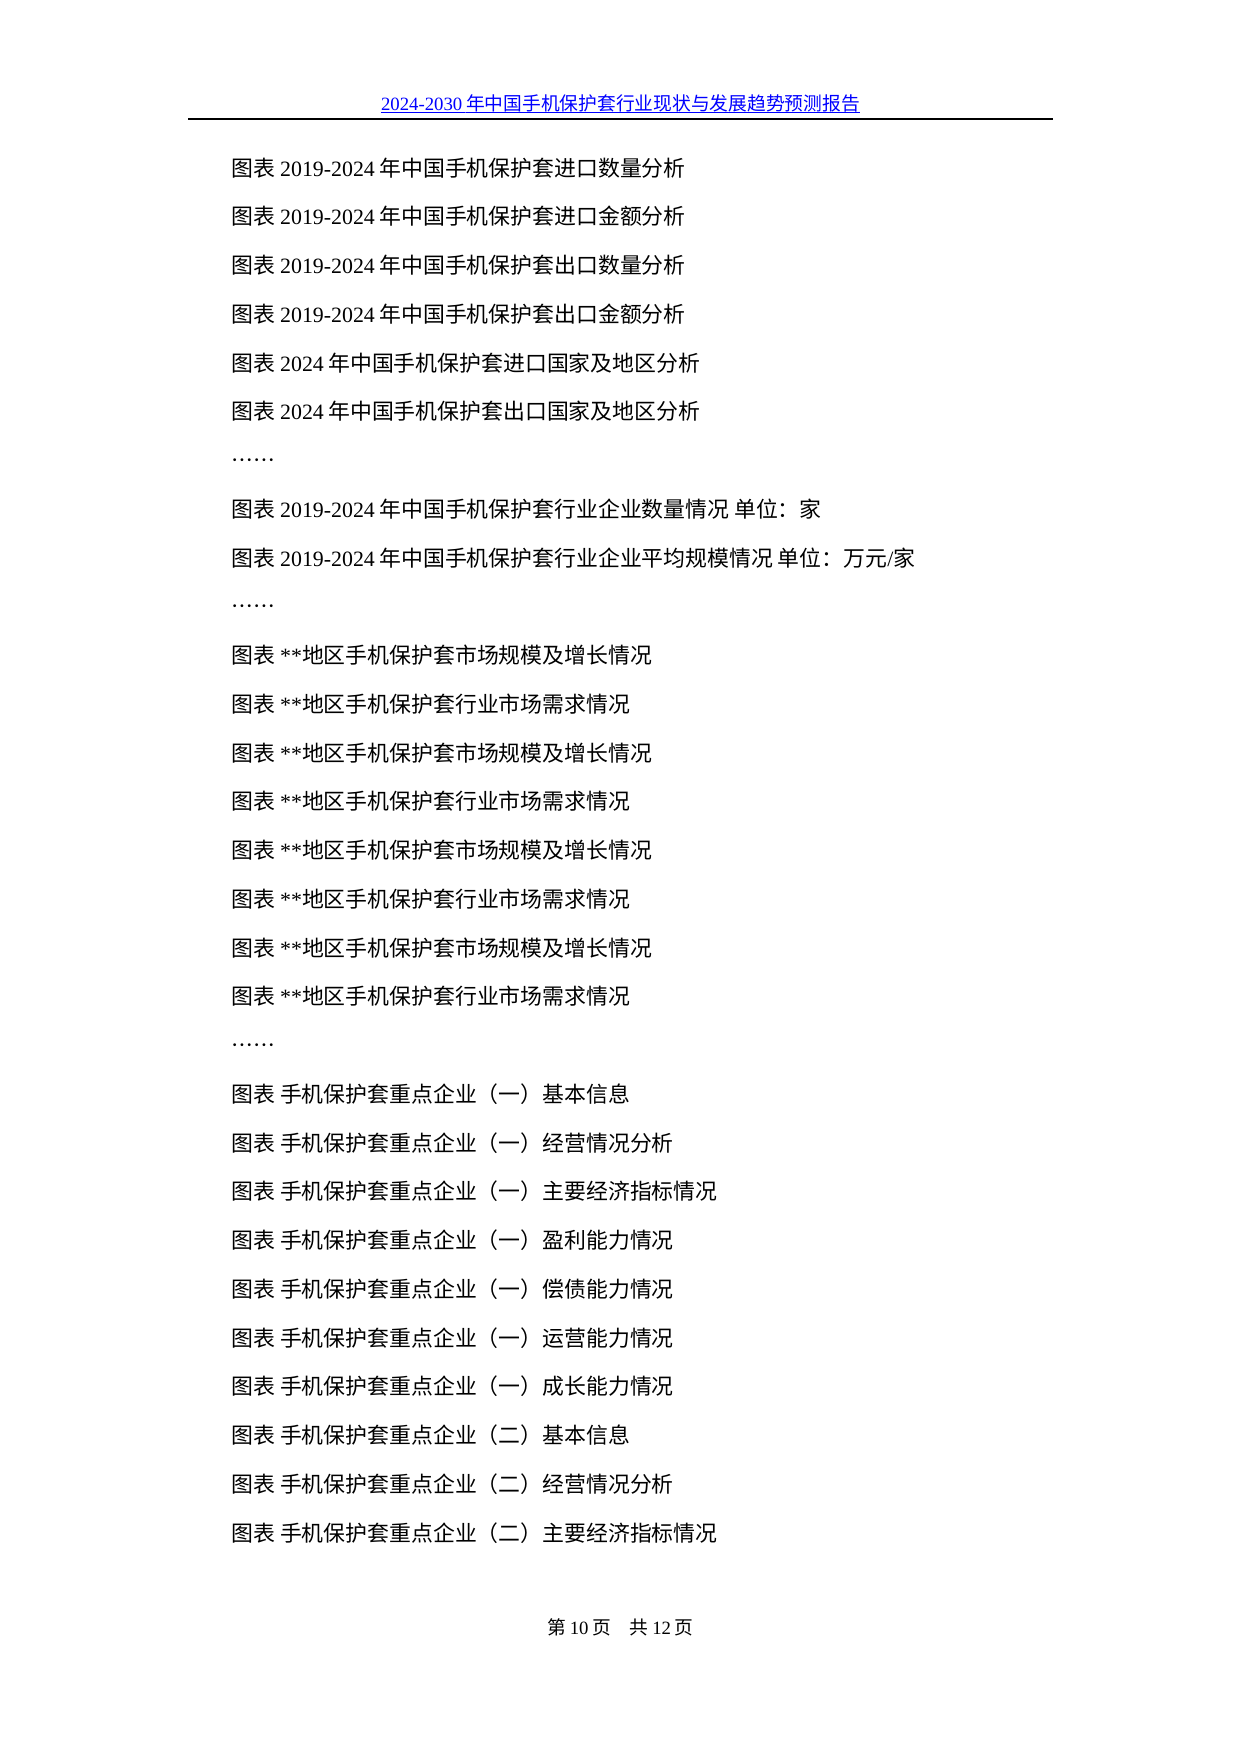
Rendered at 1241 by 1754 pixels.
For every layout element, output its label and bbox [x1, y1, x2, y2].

text [187, 150, 1053, 1548]
